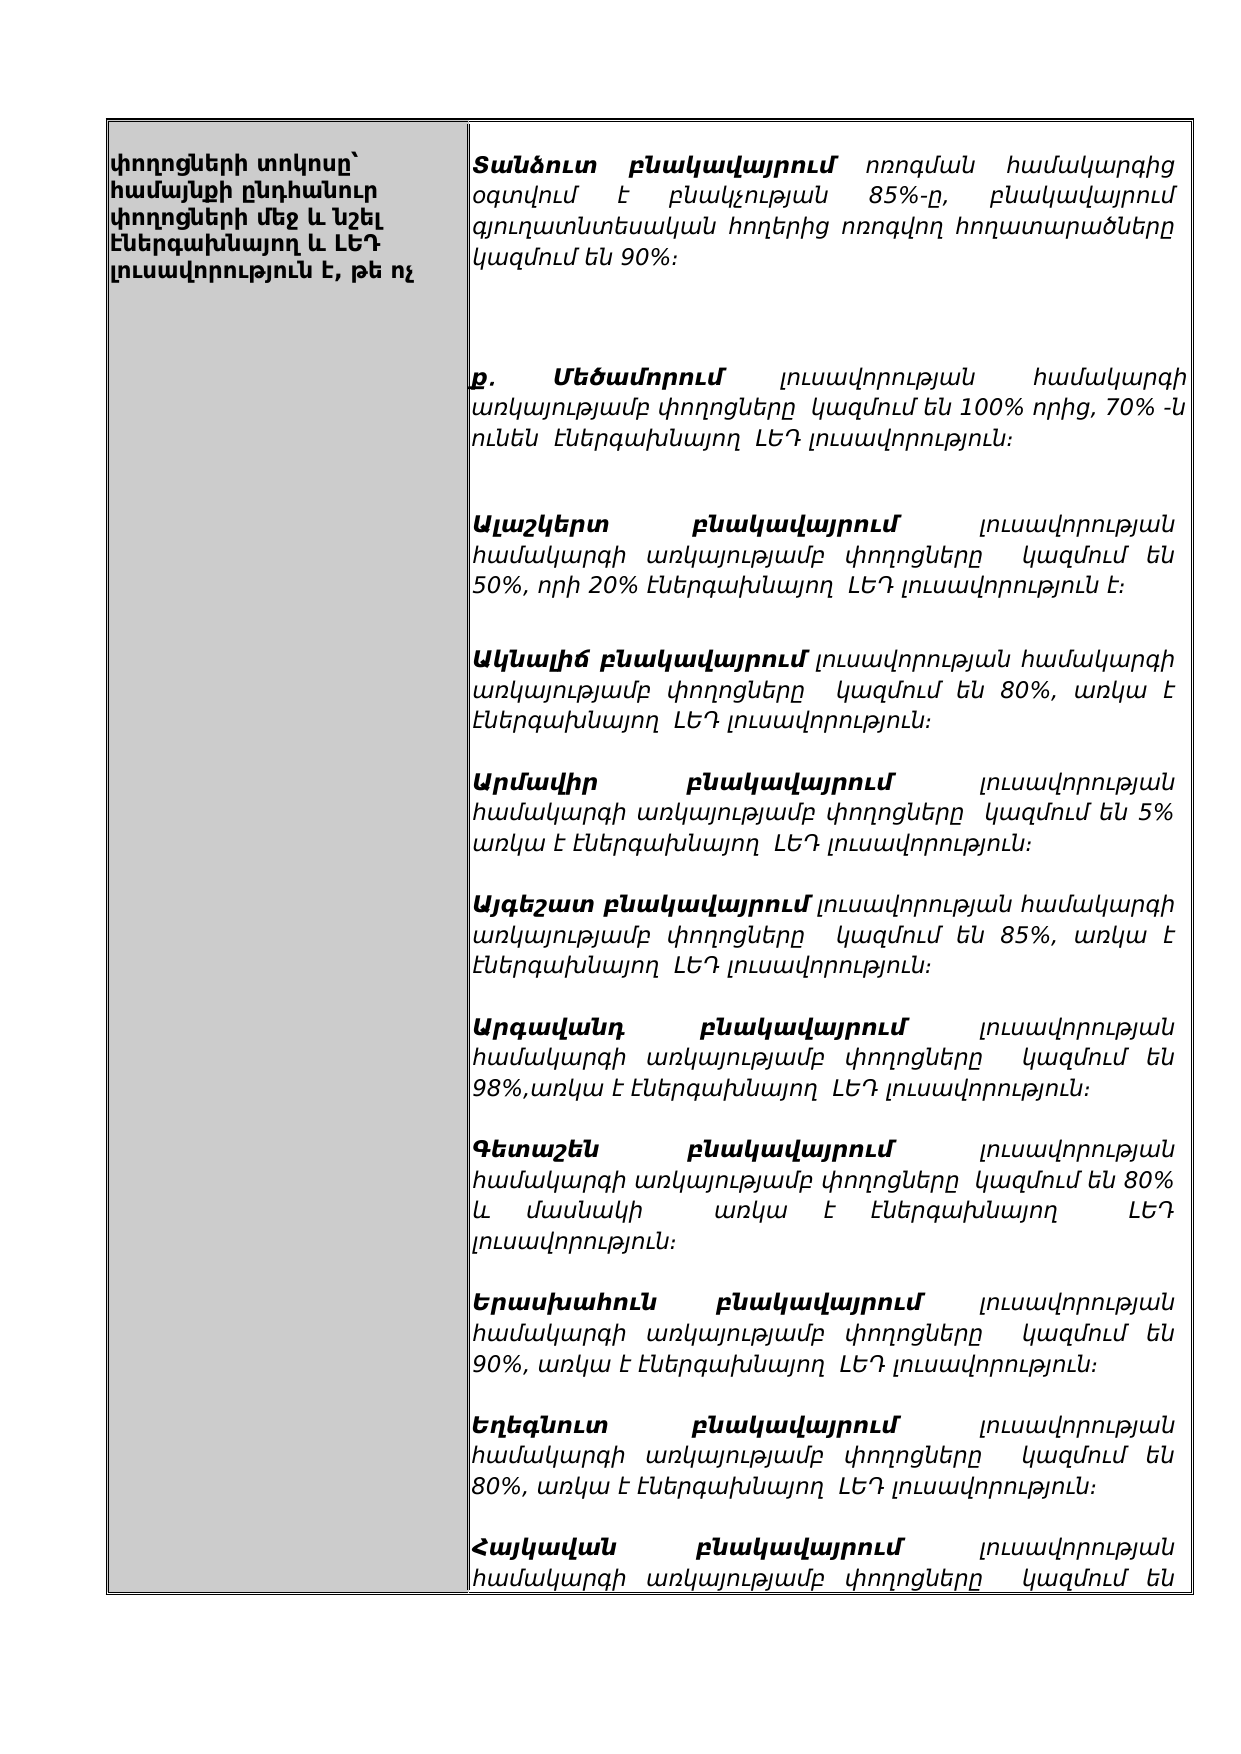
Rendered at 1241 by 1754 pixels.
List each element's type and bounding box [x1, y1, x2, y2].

table_cell [109, 122, 469, 1592]
table_cell [469, 122, 1191, 1592]
